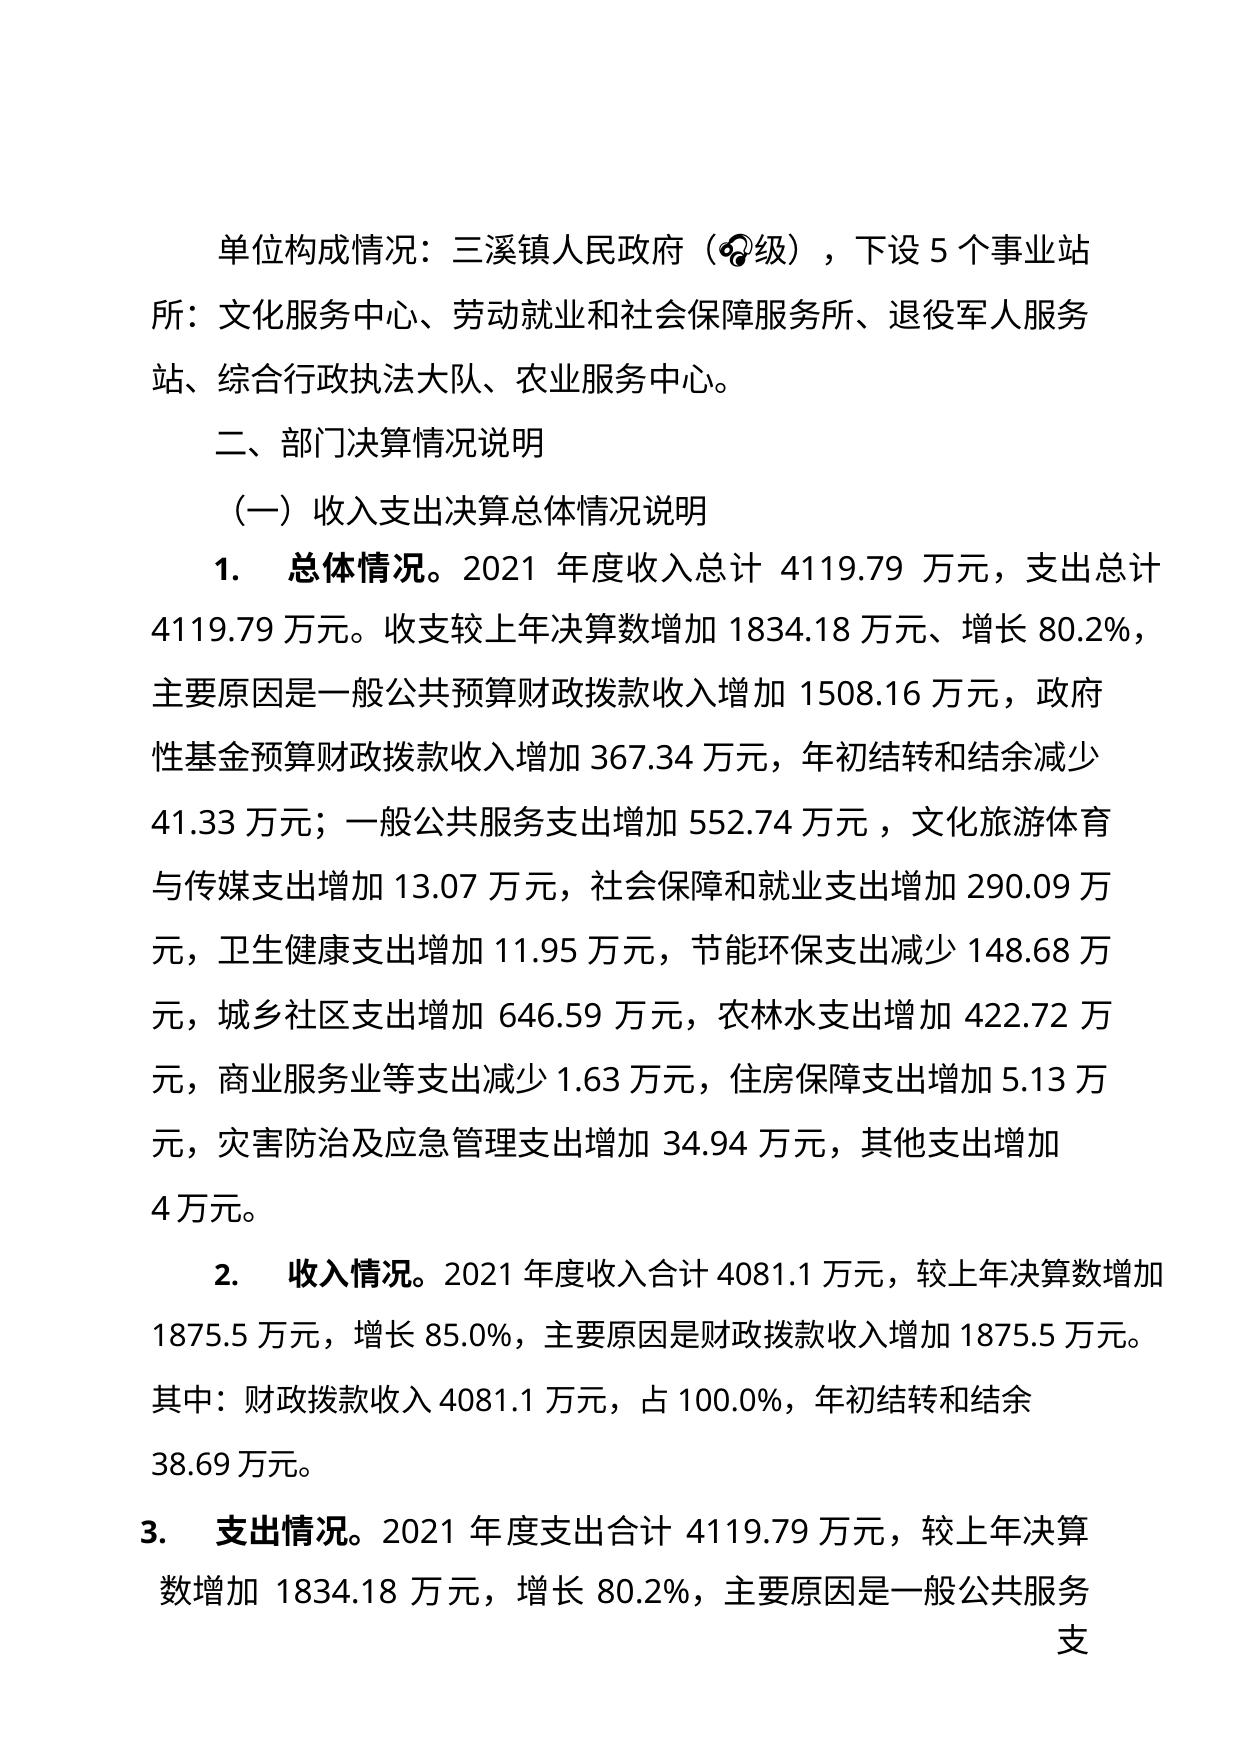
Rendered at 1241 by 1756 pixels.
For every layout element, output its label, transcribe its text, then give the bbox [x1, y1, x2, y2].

text 其中：财政拨款收入 4081.1 万元，占 100.0%，年初结转和结余 38.69万元。 [151, 1375, 1090, 1485]
text 元，城乡社区支出增加 646.59 万元，农林水支出增加 422.72 万 [151, 988, 1190, 1037]
list 总体情况。2021 年度收入总计 4119.79 万元，支出总计 [213, 542, 1190, 590]
text 4119.79 万元。收支较上年决算数增加 1834.18 万元、增长 80.2%， [151, 602, 1190, 651]
text 41.33 万元；一般公共服务支出增加 552.74 万元 ，文化旅游体育 [151, 796, 1190, 844]
list 支出情况。2021 年度支出合计 4119.79 万元，较上年决算 [137, 1504, 1090, 1553]
text 元，商业服务业等支出减少 1.63 万元，住房保障支出增加 5.13 万 [151, 1053, 1190, 1101]
text 数增加 1834.18 万元，增长 80.2%，主要原因是一般公共服务支 [137, 1565, 1090, 1662]
text 1875.5 万元，增长 85.0%，主要原因是财政拨款收入增加 1875.5 万元。 [151, 1311, 1190, 1356]
text 与传媒支出增加 13.07 万元，社会保障和就业支出增加 290.09 万 [151, 860, 1190, 908]
text 元，灾害防治及应急管理支出增加 34.94 万元，其他支出增加 4万元。 [151, 1117, 1090, 1230]
text 主要原因是一般公共预算财政拨款收入增加 1508.16 万元，政府 [151, 667, 1190, 715]
text 元，卫生健康支出增加 11.95 万元，节能环保支出减少 148.68 万 [151, 924, 1190, 973]
text 性基金预算财政拨款收入增加 367.34 万元，年初结转和结余减少 [151, 731, 1190, 779]
text 二、部门决算情况说明 [214, 417, 1190, 465]
text （一）收入支出决算总体情况说明 [214, 485, 1190, 533]
text 单位构成情况：三溪镇人民政府（🎧级），下设 5 个事业站所：文化服务中心、劳动就业和社会保障服务所、退役军人服务站、综合行政执法大队、农业服务中心。 [151, 224, 1090, 401]
list 收入情况。2021 年度收入合计 4081.1 万元，较上年决算数增加 [214, 1246, 1190, 1295]
